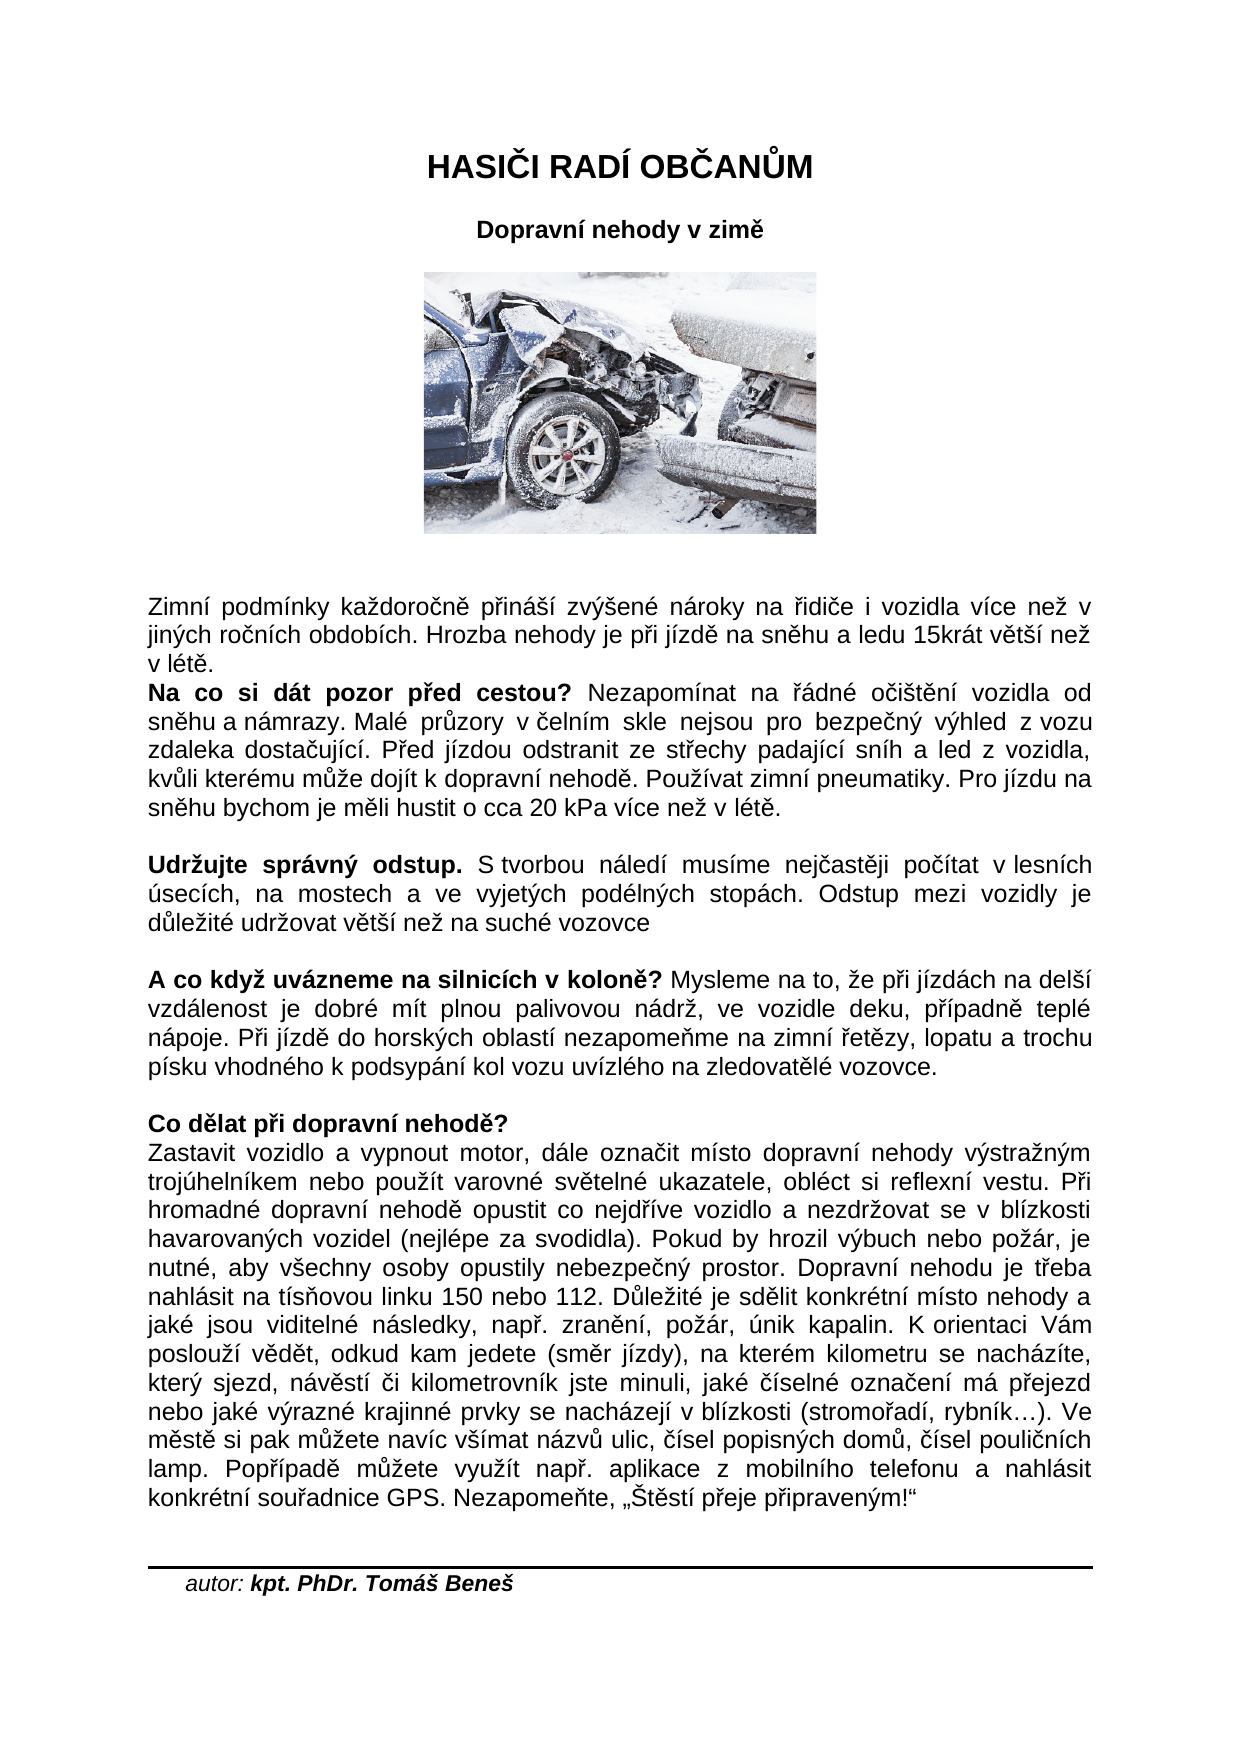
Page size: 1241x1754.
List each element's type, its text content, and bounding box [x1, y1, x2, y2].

text Dopravní nehody v zimě [148, 215, 1093, 243]
text Udržujte správný odstup. S tvorbou náledí musíme nejčastěji počítat v lesních úsecích, na mostech a ve vyjetých podélných stopách. Odstup mezi vozidly je důležité udržovat větší než na suché vozovce [148, 850, 1093, 937]
picture [423, 272, 817, 534]
text Na co si dát pozor před cestou? Nezapomínat na řádné očištění vozidla od sněhu a námrazy. Malé průzory v čelním skle nejsou pro bezpečný výhled z vozu zdaleka dostačující. Před jízdou odstranit ze střechy padající sníh a led z vozidla, kvůli kterému může dojít k dopravní nehodě. Používat zimní pneumatiky. Pro jízdu na sněhu bychom je měli hustit o cca 20 kPa více než v létě. [148, 678, 1093, 822]
text Zastavit vozidlo a vypnout motor, dále označit místo dopravní nehody výstražným trojúhelníkem nebo použít varovné světelné ukazatele, obléct si reflexní vestu. Při hromadné dopravní nehodě opustit co nejdříve vozidlo a nezdržovat se v blízkosti havarovaných vozidel (nejlépe za svodidla). Pokud by hrozil výbuch nebo požár, je nutné, aby všechny osoby opustily nebezpečný prostor. Dopravní nehodu je třeba nahlásit na tísňovou linku 150 nebo 112. Důležité je sdělit konkrétní místo nehody a jaké jsou viditelné následky, např. zranění, požár, únik kapalin. K orientaci Vám poslouží vědět, odkud kam jedete (směr jízdy), na kterém kilometru se nacházíte, který sjezd, návěstí či kilometrovník jste minuli, jaké číselné označení má přejezd nebo jaké výrazné krajinné prvky se nacházejí v blízkosti (stromořadí, rybník…). Ve městě si pak můžete navíc všímat názvů ulic, čísel popisných domů, čísel pouličních lamp. Popřípadě můžete využít např. aplikace z mobilního telefonu a nahlásit konkrétní souřadnice GPS. Nezapomeňte, „Štěstí přeje připraveným!“ [148, 1138, 1093, 1512]
text A co když uvázneme na silnicích v koloně? Mysleme na to, že při jízdách na delší vzdálenost je dobré mít plnou palivovou nádrž, ve vozidle deku, případně teplé nápoje. Při jízdě do horských oblastí nezapomeňme na zimní řetězy, lopatu a trochu písku vhodného k podsypání kol vozu uvízlého na zledovatělé vozovce. [148, 965, 1093, 1080]
text HASIČI RADÍ OBČANŮM [148, 148, 1093, 186]
text Co dělat při dopravní nehodě? [148, 1109, 1093, 1138]
text Zimní podmínky každoročně přináší zvýšené nároky na řidiče i vozidla více než v jiných ročních obdobích. Hrozba nehody je při jízdě na sněhu a ledu 15krát větší než v létě. [148, 592, 1093, 678]
text autor: kpt. PhDr. Tomáš Beneš [148, 1569, 1093, 1596]
